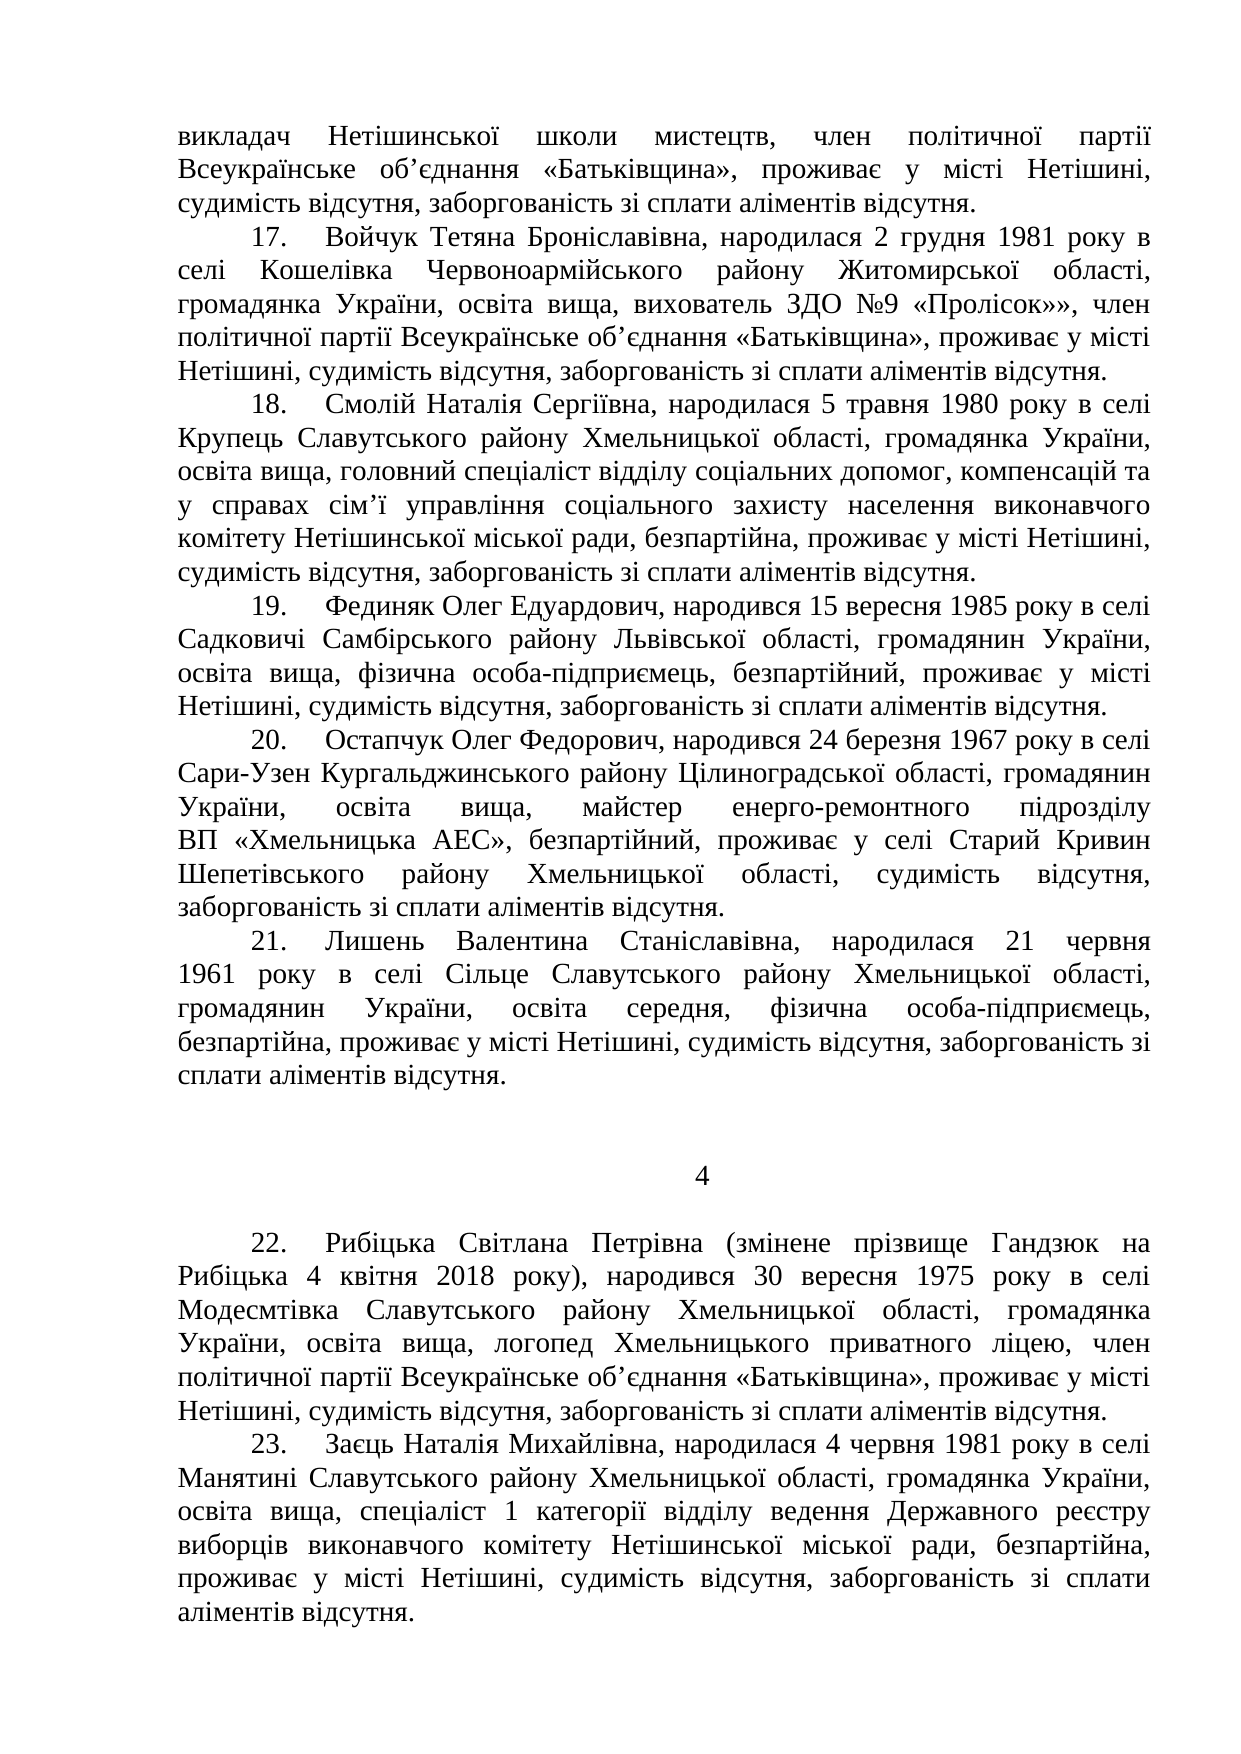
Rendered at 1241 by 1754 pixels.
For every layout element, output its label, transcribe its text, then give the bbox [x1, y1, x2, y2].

list Заєць Наталія Михайлівна, народилася 4 червня 1981 року в селі Манятині Славутського району Хмельницької області, громадянка України, освіта вища, спеціаліст 1 категорії відділу ведення Державного реєстру виборців виконавчого комітету Нетішинської міської ради, безпартійна, проживає у місті Нетішині, судимість відсутня, заборгованість зі сплати аліментів відсутня. [177, 1426, 1152, 1627]
list Войчук Тетяна Броніславівна, народилася 2 грудня 1981 року в селі Кошелівка Червоноармійського району Житомирської області, громадянка України, освіта вища, вихователь ЗДО №9 «Пролісок»», член політичної партії Всеукраїнське об’єднання «Батьківщина», проживає у місті Нетішині, судимість відсутня, заборгованість зі сплати аліментів відсутня. [177, 219, 1152, 386]
text 4 [177, 1158, 1152, 1191]
list Лишень Валентина Станіславівна, народилася 21 червня 1961 року в селі Сільце Славутського району Хмельницької області, громадянин України, освіта середня, фізична особа-підприємець, безпартійна, проживає у місті Нетішині, судимість відсутня, заборгованість зі сплати аліментів відсутня. [177, 923, 1152, 1091]
list Смолій Наталія Сергіївна, народилася 5 травня 1980 року в селі Крупець Славутського району Хмельницької області, громадянка України, освіта вища, головний спеціаліст відділу соціальних допомог, компенсацій та у справах сім’ї управління соціального захисту населення виконавчого комітету Нетішинської міської ради, безпартійна, проживає у місті Нетішині, судимість відсутня, заборгованість зі сплати аліментів відсутня. [177, 386, 1152, 588]
list Рибіцька Світлана Петрівна (змінене прізвище Гандзюк на Рибіцька 4 квітня 2018 року), народився 30 вересня 1975 року в селі Модесмтівка Славутського району Хмельницької області, громадянка України, освіта вища, логопед Хмельницького приватного ліцею, член політичної партії Всеукраїнське об’єднання «Батьківщина», проживає у місті Нетішині, судимість відсутня, заборгованість зі сплати аліментів відсутня. [177, 1225, 1152, 1426]
list Остапчук Олег Федорович, народився 24 березня 1967 року в селі Сари-Узен Кургальджинського району Цілиноградської області, громадянин України, освіта вища, майстер енерго-ремонтного підрозділу ВП «Хмельницька АЕС», безпартійний, проживає у селі Старий Кривин Шепетівського району Хмельницької області, судимість відсутня, заборгованість зі сплати аліментів відсутня. [177, 722, 1152, 923]
list Фединяк Олег Едуардович, народився 15 вересня 1985 року в селі Садковичі Самбірського району Львівської області, громадянин України, освіта вища, фізична особа-підприємець, безпартійний, проживає у місті Нетішині, судимість відсутня, заборгованість зі сплати аліментів відсутня. [177, 588, 1152, 722]
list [177, 118, 1152, 219]
